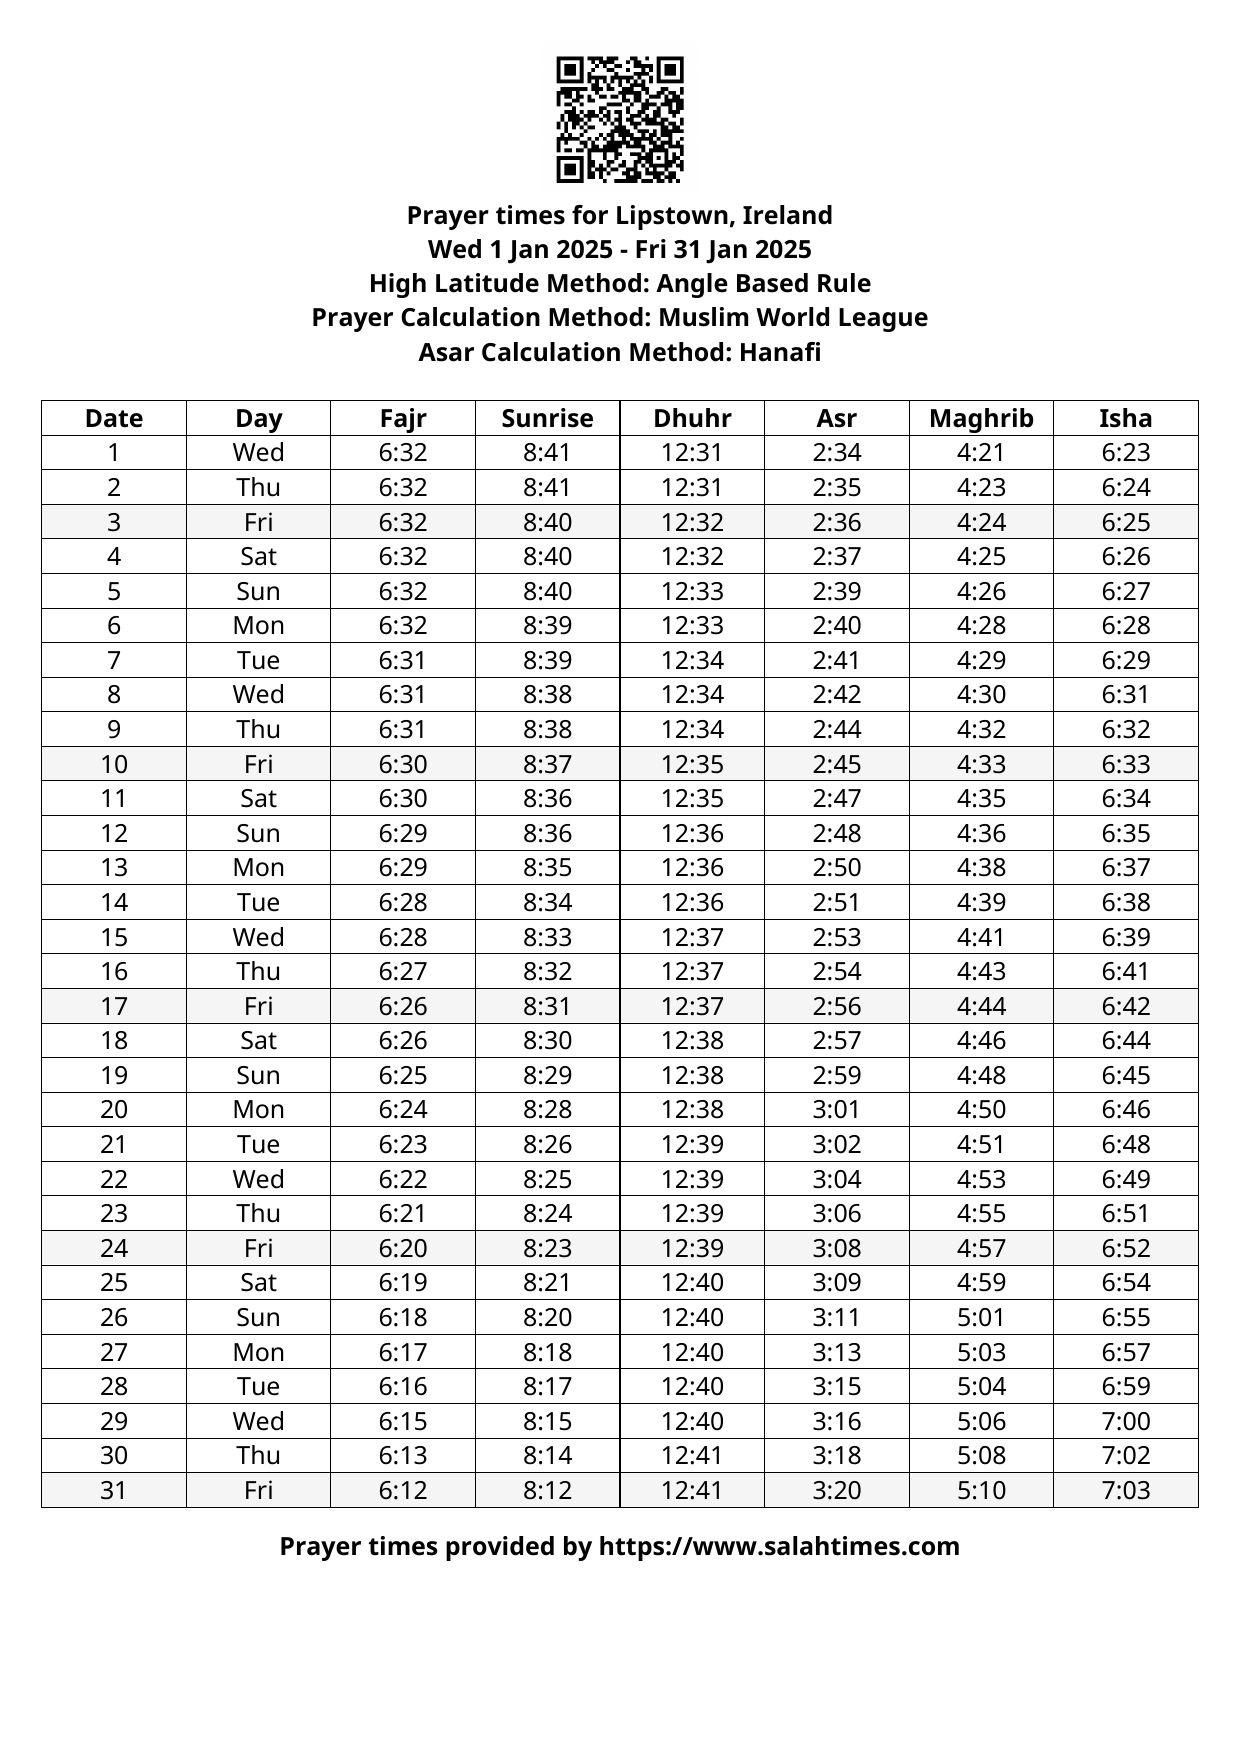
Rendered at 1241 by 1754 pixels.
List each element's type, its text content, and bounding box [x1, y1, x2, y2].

table_cell 4:39 [910, 885, 1053, 919]
table_cell 8:14 [476, 1439, 619, 1472]
table_cell Wed [187, 1404, 330, 1437]
table_cell 6:39 [1054, 920, 1198, 953]
table_cell 6:13 [331, 1439, 475, 1472]
table_cell 8:38 [476, 678, 619, 711]
table_cell 4:48 [910, 1058, 1053, 1092]
table_cell 3:09 [765, 1266, 909, 1299]
table_cell 8:40 [476, 574, 619, 607]
table_cell 4:43 [910, 954, 1053, 988]
table_cell 6:15 [331, 1404, 475, 1437]
picture [542, 41, 699, 198]
table_cell 6:32 [331, 470, 475, 504]
table_cell 6:26 [331, 989, 475, 1022]
table_cell 3:04 [765, 1162, 909, 1195]
table_cell 4:21 [910, 436, 1053, 469]
table_cell 8:35 [476, 851, 619, 884]
table_cell 6:24 [1054, 470, 1198, 504]
table_cell 3:16 [765, 1404, 909, 1437]
table_cell 6:21 [331, 1196, 475, 1230]
table_header Sunrise [476, 401, 619, 434]
table_cell 18 [42, 1024, 186, 1057]
table_cell 6:31 [331, 643, 475, 677]
table_cell 6:33 [1054, 747, 1198, 780]
table_cell Sun [187, 816, 330, 849]
table_header Maghrib [910, 401, 1053, 434]
table_cell Tue [187, 1369, 330, 1403]
table_cell 6:19 [331, 1266, 475, 1299]
table_cell 4:30 [910, 678, 1053, 711]
table_cell 6:32 [331, 574, 475, 607]
table_cell 5:01 [910, 1300, 1053, 1334]
table_cell 12:36 [621, 816, 764, 849]
table_cell Mon [187, 1335, 330, 1368]
table_cell 12:31 [621, 436, 764, 469]
table_cell 6:31 [1054, 678, 1198, 711]
table_cell 6:35 [1054, 816, 1198, 849]
table_cell 3:01 [765, 1093, 909, 1126]
table_cell 6:42 [1054, 989, 1198, 1022]
table_cell 2:36 [765, 505, 909, 538]
table_cell 6:45 [1054, 1058, 1198, 1092]
table_cell 7:00 [1054, 1404, 1198, 1437]
table_cell 2:50 [765, 851, 909, 884]
table_cell 2:47 [765, 781, 909, 815]
table_cell 14 [42, 885, 186, 919]
table_cell 6:25 [1054, 505, 1198, 538]
table_cell Mon [187, 609, 330, 642]
table_cell Wed [187, 436, 330, 469]
table_cell 4:26 [910, 574, 1053, 607]
table_cell Sat [187, 539, 330, 573]
table_cell 2:35 [765, 470, 909, 504]
table_cell 6:29 [331, 851, 475, 884]
table_cell 2:42 [765, 678, 909, 711]
table_cell Tue [187, 643, 330, 677]
table_cell 12:41 [621, 1473, 764, 1507]
table_cell 4:28 [910, 609, 1053, 642]
table_cell 6:44 [1054, 1024, 1198, 1057]
table_cell 4:53 [910, 1162, 1053, 1195]
table_cell Thu [187, 1196, 330, 1230]
table_cell 6:27 [331, 954, 475, 988]
text Prayer Calculation Method: Muslim World League [42, 300, 1198, 334]
table_cell Sun [187, 574, 330, 607]
table_cell 3:11 [765, 1300, 909, 1334]
table_cell 10 [42, 747, 186, 780]
table_cell 19 [42, 1058, 186, 1092]
table_cell 6:37 [1054, 851, 1198, 884]
table_cell Wed [187, 920, 330, 953]
table_cell 6:23 [1054, 436, 1198, 469]
table_cell 12:37 [621, 989, 764, 1022]
table_cell 2:59 [765, 1058, 909, 1092]
table_cell 3:15 [765, 1369, 909, 1403]
table_cell 2:54 [765, 954, 909, 988]
table_cell 2:51 [765, 885, 909, 919]
table_cell 12:37 [621, 954, 764, 988]
table_cell 4:38 [910, 851, 1053, 884]
table_cell 1 [42, 436, 186, 469]
table_cell 12 [42, 816, 186, 849]
table_cell 27 [42, 1335, 186, 1368]
table_cell 12:38 [621, 1024, 764, 1057]
table_cell 8:32 [476, 954, 619, 988]
table_cell 12:39 [621, 1127, 764, 1161]
table_cell 5:04 [910, 1369, 1053, 1403]
table_cell 4:41 [910, 920, 1053, 953]
table_cell 8:41 [476, 470, 619, 504]
table_cell 8:21 [476, 1266, 619, 1299]
table_cell 6:29 [1054, 643, 1198, 677]
table_cell 12:35 [621, 781, 764, 815]
table_cell 8:15 [476, 1404, 619, 1437]
table_cell 12:32 [621, 539, 764, 573]
table_cell Thu [187, 470, 330, 504]
table_cell 20 [42, 1093, 186, 1126]
table_cell 8:41 [476, 436, 619, 469]
table_cell 6:34 [1054, 781, 1198, 815]
table_cell 2:57 [765, 1024, 909, 1057]
table_cell 6:22 [331, 1162, 475, 1195]
table_cell 23 [42, 1196, 186, 1230]
table_cell 11 [42, 781, 186, 815]
table_cell 3:08 [765, 1231, 909, 1264]
table_cell 12:39 [621, 1231, 764, 1264]
table_cell 3 [42, 505, 186, 538]
table_cell Wed [187, 678, 330, 711]
table_cell 4:33 [910, 747, 1053, 780]
table_cell Sat [187, 781, 330, 815]
table_cell 4:57 [910, 1231, 1053, 1264]
table_cell 12:33 [621, 609, 764, 642]
table_cell Fri [187, 989, 330, 1022]
table_cell 4:24 [910, 505, 1053, 538]
table_cell 12:39 [621, 1162, 764, 1195]
table_cell 8:29 [476, 1058, 619, 1092]
table_cell 5:06 [910, 1404, 1053, 1437]
table_header Day [187, 401, 330, 434]
table_cell 2:37 [765, 539, 909, 573]
table_cell Tue [187, 1127, 330, 1161]
table_cell 2:39 [765, 574, 909, 607]
table_cell 3:13 [765, 1335, 909, 1368]
table_cell 8:20 [476, 1300, 619, 1334]
table_cell 7:03 [1054, 1473, 1198, 1507]
table_cell 8:40 [476, 539, 619, 573]
table_cell 6:28 [331, 885, 475, 919]
table_cell 6:32 [331, 539, 475, 573]
table_cell Fri [187, 505, 330, 538]
table_cell 6:54 [1054, 1266, 1198, 1299]
table_cell 29 [42, 1404, 186, 1437]
table_cell 4:25 [910, 539, 1053, 573]
table_cell 12:38 [621, 1058, 764, 1092]
table_cell Thu [187, 1439, 330, 1472]
table_cell 2 [42, 470, 186, 504]
table_cell 8:12 [476, 1473, 619, 1507]
table_cell Mon [187, 1093, 330, 1126]
table_cell 12:33 [621, 574, 764, 607]
table_cell 12:40 [621, 1266, 764, 1299]
text High Latitude Method: Angle Based Rule [42, 266, 1198, 300]
table_cell 12:38 [621, 1093, 764, 1126]
table_cell 6:59 [1054, 1369, 1198, 1403]
table_cell 12:35 [621, 747, 764, 780]
table_cell 2:34 [765, 436, 909, 469]
table_cell 6:30 [331, 747, 475, 780]
table_cell 15 [42, 920, 186, 953]
table_cell 4:35 [910, 781, 1053, 815]
table_cell 7 [42, 643, 186, 677]
table_cell 2:48 [765, 816, 909, 849]
table_cell 6:32 [331, 505, 475, 538]
table_cell 3:18 [765, 1439, 909, 1472]
table_cell Sun [187, 1300, 330, 1334]
table_cell 12:41 [621, 1439, 764, 1472]
text Prayer times for Lipstown, Ireland [42, 198, 1198, 232]
table_cell Thu [187, 954, 330, 988]
table_cell 6:27 [1054, 574, 1198, 607]
table_cell 6:32 [331, 436, 475, 469]
table_cell 8:30 [476, 1024, 619, 1057]
table_cell 6:41 [1054, 954, 1198, 988]
table_cell 8:39 [476, 609, 619, 642]
table_cell 12:39 [621, 1196, 764, 1230]
table_cell 8:36 [476, 781, 619, 815]
table_cell 26 [42, 1300, 186, 1334]
table_cell 8:24 [476, 1196, 619, 1230]
table_cell 6:46 [1054, 1093, 1198, 1126]
table_cell 4:32 [910, 712, 1053, 746]
table_cell 8:25 [476, 1162, 619, 1195]
table_cell 2:44 [765, 712, 909, 746]
table_cell 6:16 [331, 1369, 475, 1403]
table_cell 4:29 [910, 643, 1053, 677]
table_cell Fri [187, 1231, 330, 1264]
text Wed 1 Jan 2025 - Fri 31 Jan 2025 [42, 232, 1198, 266]
table_cell 4:50 [910, 1093, 1053, 1126]
table_cell 12:36 [621, 885, 764, 919]
table_cell 4 [42, 539, 186, 573]
table_header Date [42, 401, 186, 434]
table_cell 28 [42, 1369, 186, 1403]
table_cell 2:53 [765, 920, 909, 953]
table_cell 2:41 [765, 643, 909, 677]
table_cell 6:30 [331, 781, 475, 815]
table_header Fajr [331, 401, 475, 434]
table_cell 8:18 [476, 1335, 619, 1368]
text Asar Calculation Method: Hanafi [42, 334, 1198, 368]
table_cell 6:57 [1054, 1335, 1198, 1368]
table_cell 22 [42, 1162, 186, 1195]
table_cell Sat [187, 1266, 330, 1299]
table_cell 6:24 [331, 1093, 475, 1126]
table_cell Tue [187, 885, 330, 919]
table_cell 4:36 [910, 816, 1053, 849]
table_header Isha [1054, 401, 1198, 434]
table_cell Sat [187, 1024, 330, 1057]
table_cell 2:56 [765, 989, 909, 1022]
table_cell 6:32 [1054, 712, 1198, 746]
table_cell 8:38 [476, 712, 619, 746]
table_cell 6:31 [331, 712, 475, 746]
table_cell 6:31 [331, 678, 475, 711]
table_cell 12:32 [621, 505, 764, 538]
table_cell 8:23 [476, 1231, 619, 1264]
table_cell 5:10 [910, 1473, 1053, 1507]
table_header Dhuhr [621, 401, 764, 434]
table_cell 8 [42, 678, 186, 711]
table_cell 6:26 [1054, 539, 1198, 573]
table_cell 8:33 [476, 920, 619, 953]
table_cell 6:17 [331, 1335, 475, 1368]
table_cell 6:55 [1054, 1300, 1198, 1334]
table_cell 16 [42, 954, 186, 988]
table_cell 3:02 [765, 1127, 909, 1161]
table_cell 8:37 [476, 747, 619, 780]
text Prayer times provided by https://www.salahtimes.com [42, 1528, 1198, 1563]
table_cell 12:34 [621, 643, 764, 677]
table_cell 8:40 [476, 505, 619, 538]
table_cell 6:20 [331, 1231, 475, 1264]
table_cell 5 [42, 574, 186, 607]
table_cell 12:36 [621, 851, 764, 884]
table_cell 3:20 [765, 1473, 909, 1507]
table_cell 12:34 [621, 712, 764, 746]
table_cell 6:12 [331, 1473, 475, 1507]
table_header Asr [765, 401, 909, 434]
table_cell 31 [42, 1473, 186, 1507]
table_cell 6:38 [1054, 885, 1198, 919]
table_cell 6:26 [331, 1024, 475, 1057]
table_cell 7:02 [1054, 1439, 1198, 1472]
table_cell 8:17 [476, 1369, 619, 1403]
table_cell 5:03 [910, 1335, 1053, 1368]
table_cell 6:49 [1054, 1162, 1198, 1195]
table_cell 8:39 [476, 643, 619, 677]
table_cell 12:40 [621, 1404, 764, 1437]
table_cell 3:06 [765, 1196, 909, 1230]
table_cell 12:40 [621, 1369, 764, 1403]
table_cell Sun [187, 1058, 330, 1092]
table_cell 6:28 [1054, 609, 1198, 642]
table_cell 4:46 [910, 1024, 1053, 1057]
table_cell 12:40 [621, 1300, 764, 1334]
table_cell 8:26 [476, 1127, 619, 1161]
table_cell 4:55 [910, 1196, 1053, 1230]
table_cell 6:32 [331, 609, 475, 642]
table_cell 6:23 [331, 1127, 475, 1161]
table_cell 4:59 [910, 1266, 1053, 1299]
table_cell 12:34 [621, 678, 764, 711]
table_cell 12:31 [621, 470, 764, 504]
table_cell 6:28 [331, 920, 475, 953]
table_cell Fri [187, 1473, 330, 1507]
table_cell 6:29 [331, 816, 475, 849]
table_cell 6:25 [331, 1058, 475, 1092]
table_cell 24 [42, 1231, 186, 1264]
table_cell 2:45 [765, 747, 909, 780]
table_cell 25 [42, 1266, 186, 1299]
table_cell 21 [42, 1127, 186, 1161]
table_cell 6:52 [1054, 1231, 1198, 1264]
table_cell 12:37 [621, 920, 764, 953]
table_cell 6:48 [1054, 1127, 1198, 1161]
table_cell 6:51 [1054, 1196, 1198, 1230]
table_cell 2:40 [765, 609, 909, 642]
table_cell Thu [187, 712, 330, 746]
table_cell Mon [187, 851, 330, 884]
table_cell 8:36 [476, 816, 619, 849]
table_cell 4:51 [910, 1127, 1053, 1161]
table_cell 6:18 [331, 1300, 475, 1334]
table_cell 5:08 [910, 1439, 1053, 1472]
table_cell 4:23 [910, 470, 1053, 504]
table_cell 6 [42, 609, 186, 642]
table_cell 4:44 [910, 989, 1053, 1022]
table_cell 9 [42, 712, 186, 746]
table_cell 30 [42, 1439, 186, 1472]
table_cell Wed [187, 1162, 330, 1195]
table_cell Fri [187, 747, 330, 780]
table_cell 17 [42, 989, 186, 1022]
table_cell 8:31 [476, 989, 619, 1022]
table_cell 8:28 [476, 1093, 619, 1126]
table_cell 13 [42, 851, 186, 884]
table_cell 8:34 [476, 885, 619, 919]
table_cell 12:40 [621, 1335, 764, 1368]
